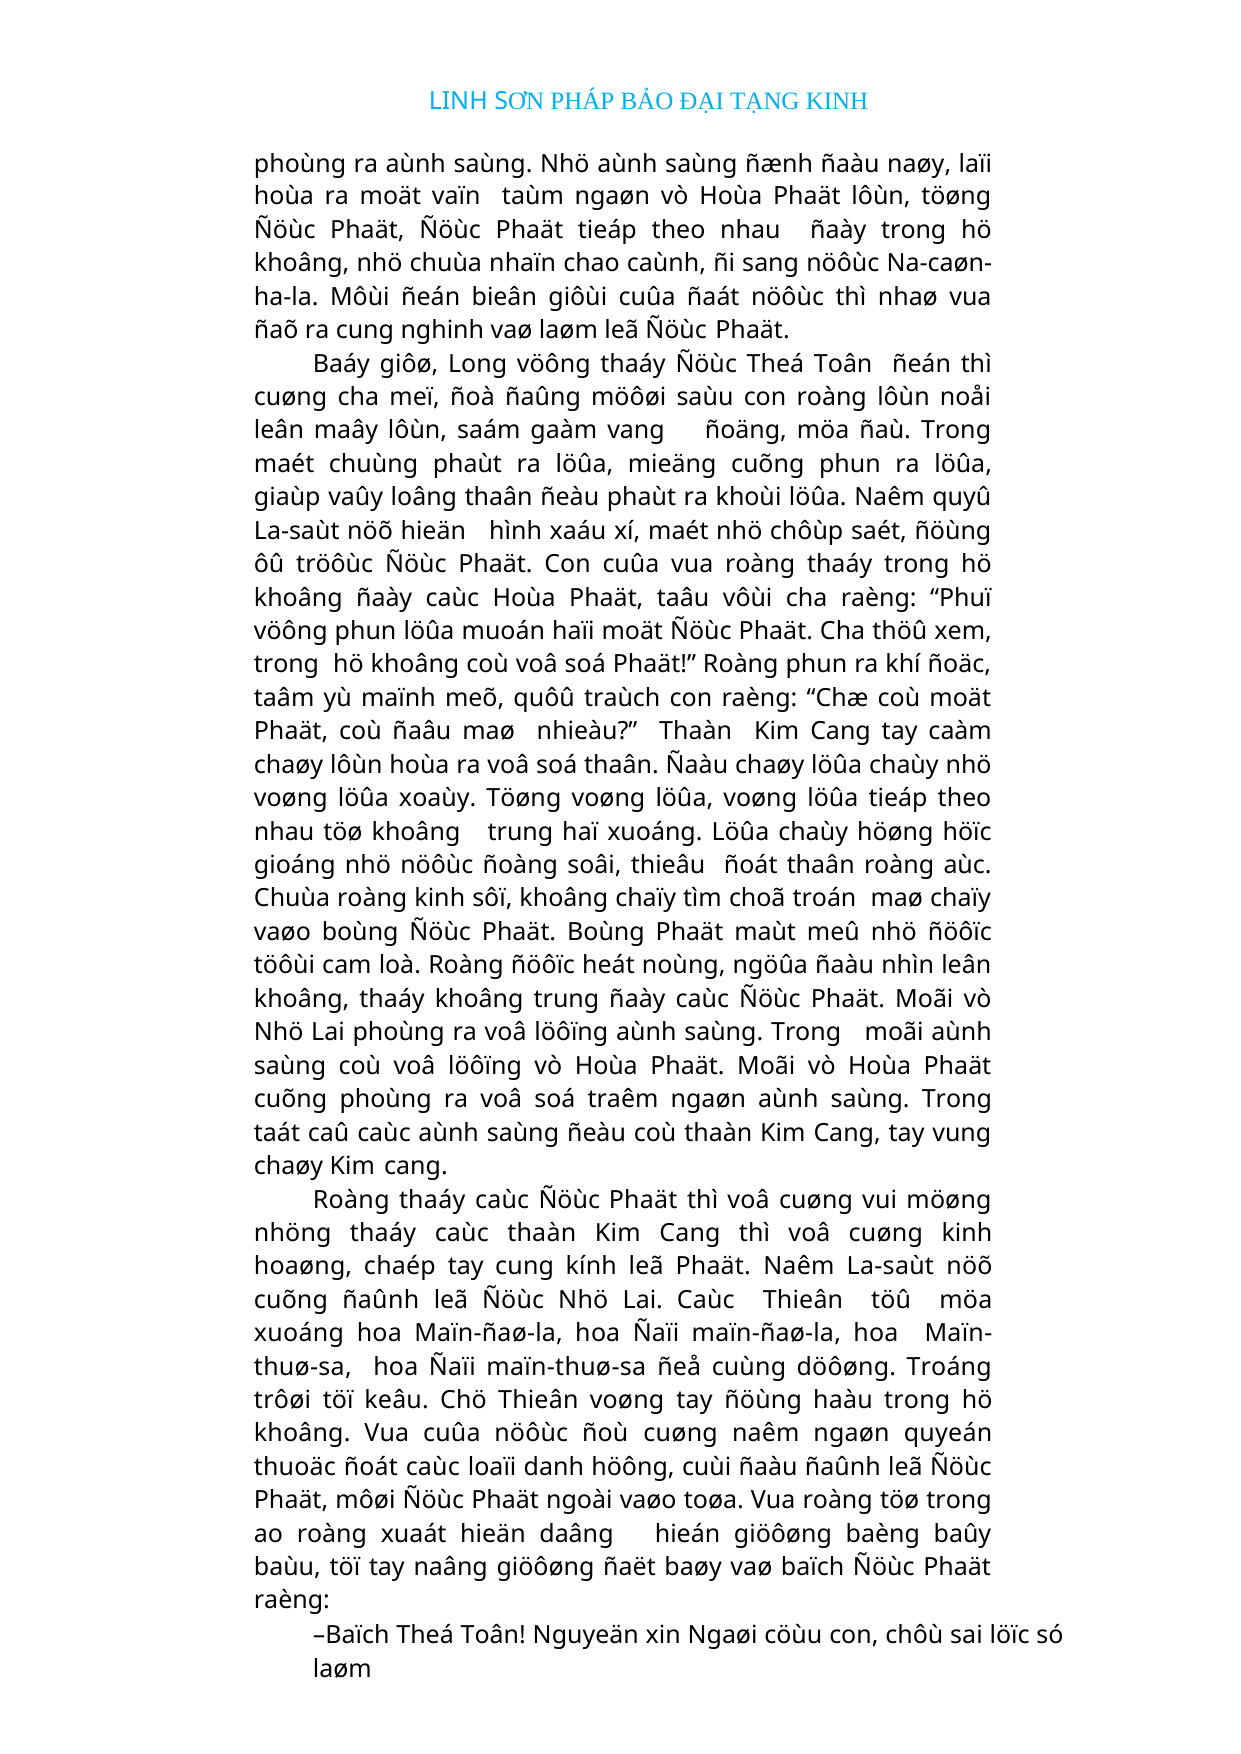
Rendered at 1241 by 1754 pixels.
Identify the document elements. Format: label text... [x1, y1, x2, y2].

text Baáy giôø, Long vöông thaáy Ñöùc Theá Toân ñeán thì cuøng cha meï, ñoà ñaûng möôøi saùu con roàng lôùn noåi leân maây lôùn, saám gaàm vang ñoäng, möa ñaù. Trong maét chuùng phaùt ra löûa, mieäng cuõng phun ra löûa, giaùp vaûy loâng thaân ñeàu phaùt ra khoùi löûa. Naêm quyû La-saùt nöõ hieän hình xaáu xí, maét nhö chôùp saét, ñöùng ôû tröôùc Ñöùc Phaät. Con cuûa vua roàng thaáy trong hö khoâng ñaày caùc Hoùa Phaät, taâu vôùi cha raèng: “Phuï vöông phun löûa muoán haïi moät Ñöùc Phaät. Cha thöû xem, trong hö khoâng coù voâ soá Phaät!” Roàng phun ra khí ñoäc, taâm yù maïnh meõ, quôû traùch con raèng: “Chæ coù moät Phaät, coù ñaâu maø nhieàu?” Thaàn Kim Cang tay caàm chaøy lôùn hoùa ra voâ soá thaân. Ñaàu chaøy löûa chaùy nhö voøng löûa xoaùy. Töøng voøng löûa, voøng löûa tieáp theo nhau töø khoâng trung haï xuoáng. Löûa chaùy höøng höïc gioáng nhö nöôùc ñoàng soâi, thieâu ñoát thaân roàng aùc. Chuùa roàng kinh sôï, khoâng chaïy tìm choã troán maø chaïy vaøo boùng Ñöùc Phaät. Boùng Phaät maùt meû nhö ñöôïc töôùi cam loà. Roàng ñöôïc heát noùng, ngöûa ñaàu nhìn leân khoâng, thaáy khoâng trung ñaày caùc Ñöùc Phaät. Moãi vò Nhö Lai phoùng ra voâ löôïng aùnh saùng. Trong moãi aùnh saùng coù voâ löôïng vò Hoùa Phaät. Moãi vò Hoùa Phaät cuõng phoùng ra voâ soá traêm ngaøn aùnh saùng. Trong taát caû caùc aùnh saùng ñeàu coù thaàn Kim Cang, tay vung chaøy Kim cang. [254, 346, 992, 1182]
text –Baïch Theá Toân! Nguyeän xin Ngaøi cöùu con, chôù sai löïc só laøm [313, 1616, 1065, 1684]
text Roàng thaáy caùc Ñöùc Phaät thì voâ cuøng vui möøng nhöng thaáy caùc thaàn Kim Cang thì voâ cuøng kinh hoaøng, chaép tay cung kính leã Phaät. Naêm La-saùt nöõ cuõng ñaûnh leã Ñöùc Nhö Lai. Caùc Thieân töû möa xuoáng hoa Maïn-ñaø-la, hoa Ñaïi maïn-ñaø-la, hoa Maïn-thuø-sa, hoa Ñaïi maïn-thuø-sa ñeå cuùng döôøng. Troáng trôøi töï keâu. Chö Thieân voøng tay ñöùng haàu trong hö khoâng. Vua cuûa nöôùc ñoù cuøng naêm ngaøn quyeán thuoäc ñoát caùc loaïi danh höông, cuùi ñaàu ñaûnh leã Ñöùc Phaät, môøi Ñöùc Phaät ngoài vaøo toøa. Vua roàng töø trong ao roàng xuaát hieän daâng hieán giöôøng baèng baûy baùu, töï tay naâng giöôøng ñaët baøy vaø baïch Ñöùc Phaät raèng: [254, 1182, 992, 1616]
text phoùng ra aùnh saùng. Nhö aùnh saùng ñænh ñaàu naøy, laïi hoùa ra moät vaïn taùm ngaøn vò Hoùa Phaät lôùn, töøng Ñöùc Phaät, Ñöùc Phaät tieáp theo nhau ñaày trong hö khoâng, nhö chuùa nhaïn chao caùnh, ñi sang nöôùc Na-caøn- ha-la. Môùi ñeán bieân giôùi cuûa ñaát nöôùc thì nhaø vua ñaõ ra cung nghinh vaø laøm leã Ñöùc Phaät. [254, 145, 993, 346]
